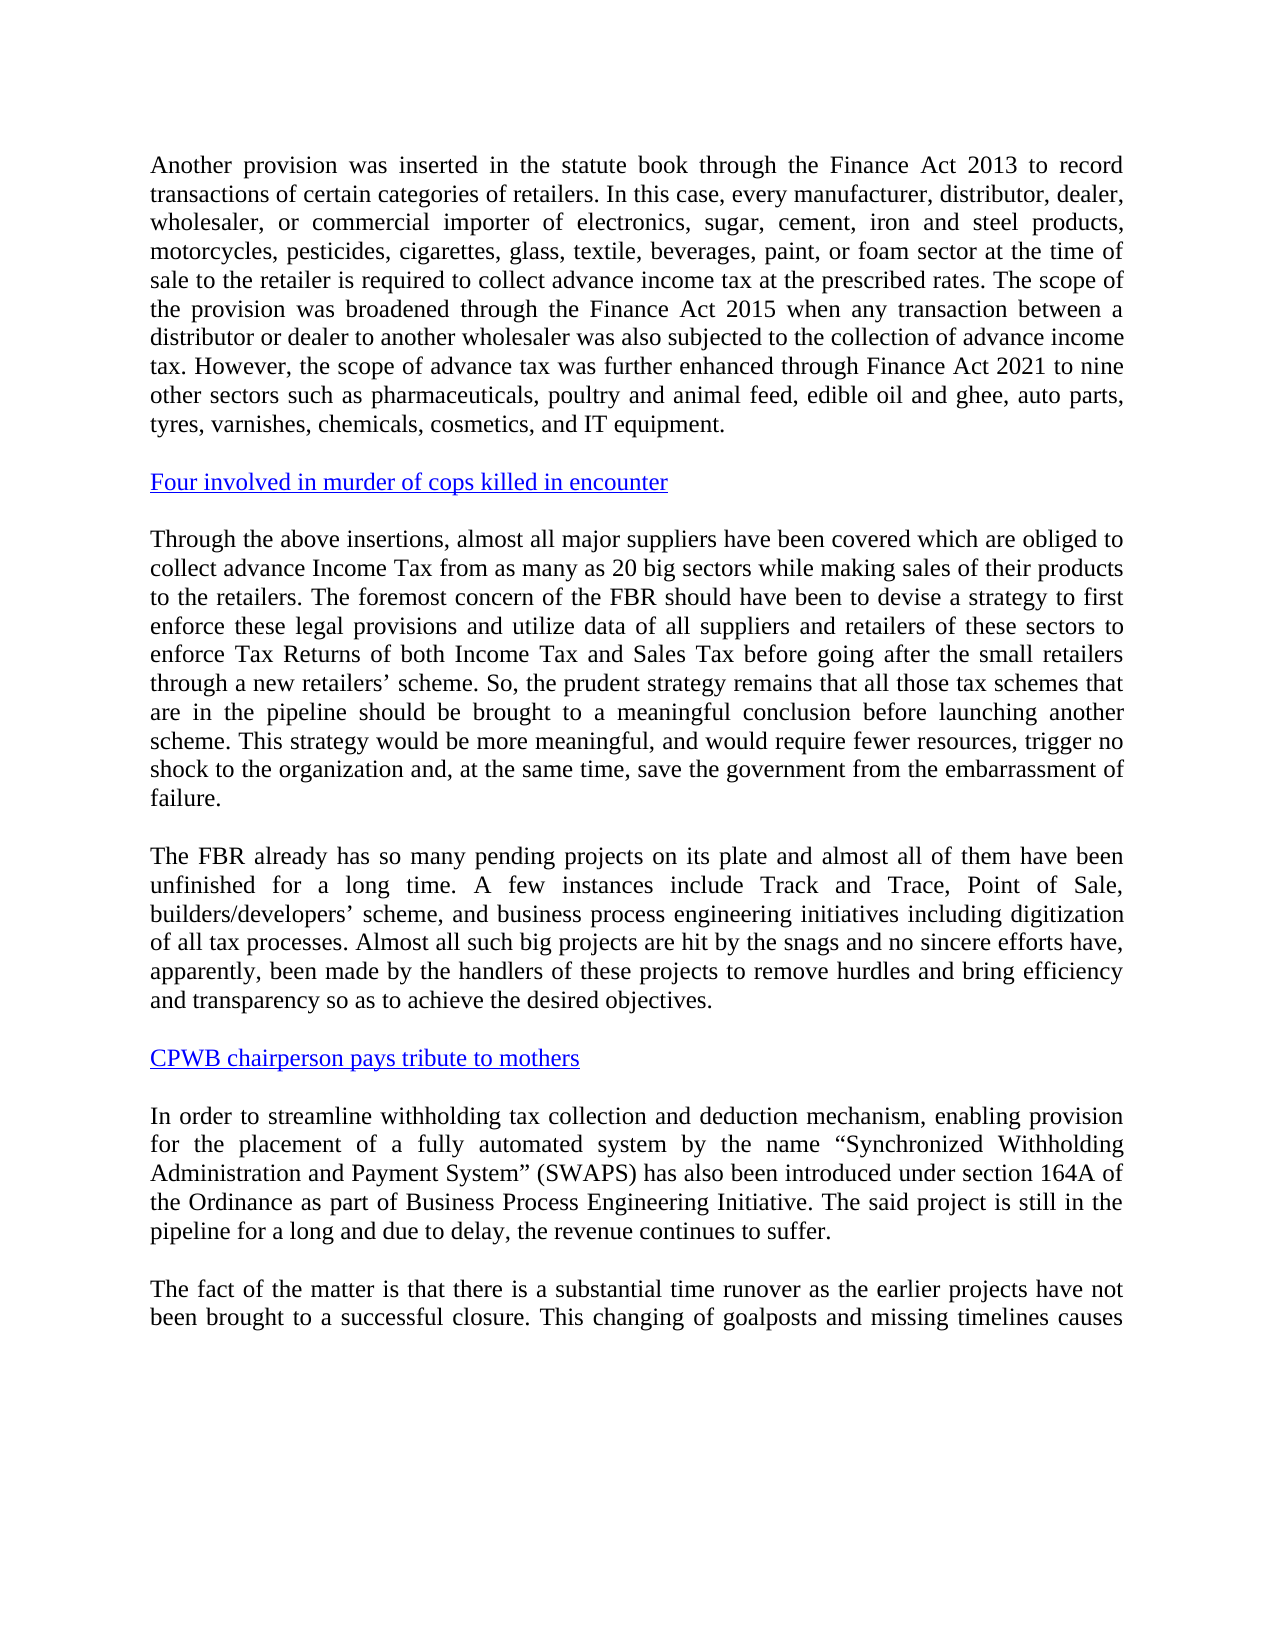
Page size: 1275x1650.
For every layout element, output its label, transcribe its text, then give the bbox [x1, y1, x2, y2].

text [150, 1274, 1125, 1331]
text In order to streamline withholding tax collection and deduction mechanism, enabling provision for the placement of a fully automated system by the name “Synchronized Withholding Administration and Payment System” (SWAPS) has also been introduced under section 164A of the Ordinance as part of Business Process Engineering Initiative. The said project is still in the pipeline for a long and due to delay, the revenue continues to suffer. [150, 1101, 1125, 1244]
text CPWB chairperson pays tribute to mothers [150, 1043, 1125, 1072]
text Another provision was inserted in the statute book through the Finance Act 2013 to record transactions of certain categories of retailers. In this case, every manufacturer, distributor, dealer, wholesaler, or commercial importer of electronics, sugar, cement, iron and steel products, motorcycles, pesticides, cigarettes, glass, textile, beverages, paint, or foam sector at the time of sale to the retailer is required to collect advance income tax at the prescribed rates. The scope of the provision was broadened through the Finance Act 2015 when any transaction between a distributor or dealer to another wholesaler was also subjected to the collection of advance income tax. However, the scope of advance tax was further enhanced through Finance Act 2021 to nine other sectors such as pharmaceuticals, poultry and animal feed, edible oil and ghee, auto parts, tyres, varnishes, chemicals, cosmetics, and IT equipment. [150, 150, 1125, 437]
text Four involved in murder of cops killed in encounter [150, 467, 1125, 495]
text Through the above insertions, almost all major suppliers have been covered which are obliged to collect advance Income Tax from as many as 20 big sectors while making sales of their products to the retailers. The foremost concern of the FBR should have been to devise a strategy to first enforce these legal provisions and utilize data of all suppliers and retailers of these sectors to enforce Tax Returns of both Income Tax and Sales Tax before going after the small retailers through a new retailers’ scheme. So, the prudent strategy remains that all those tax schemes that are in the pipeline should be brought to a meaningful conclusion before launching another scheme. This strategy would be more meaningful, and would require fewer resources, trigger no shock to the organization and, at the same time, save the government from the embarrassment of failure. [150, 524, 1125, 812]
text The FBR already has so many pending projects on its plate and almost all of them have been unfinished for a long time. A few instances include Track and Trace, Point of Sale, builders/developers’ scheme, and business process engineering initiatives including digitization of all tax processes. Almost all such big projects are hit by the snags and no sincere efforts have, apparently, been made by the handlers of these projects to remove hurdles and bring efficiency and transparency so as to achieve the desired objectives. [150, 841, 1125, 1014]
